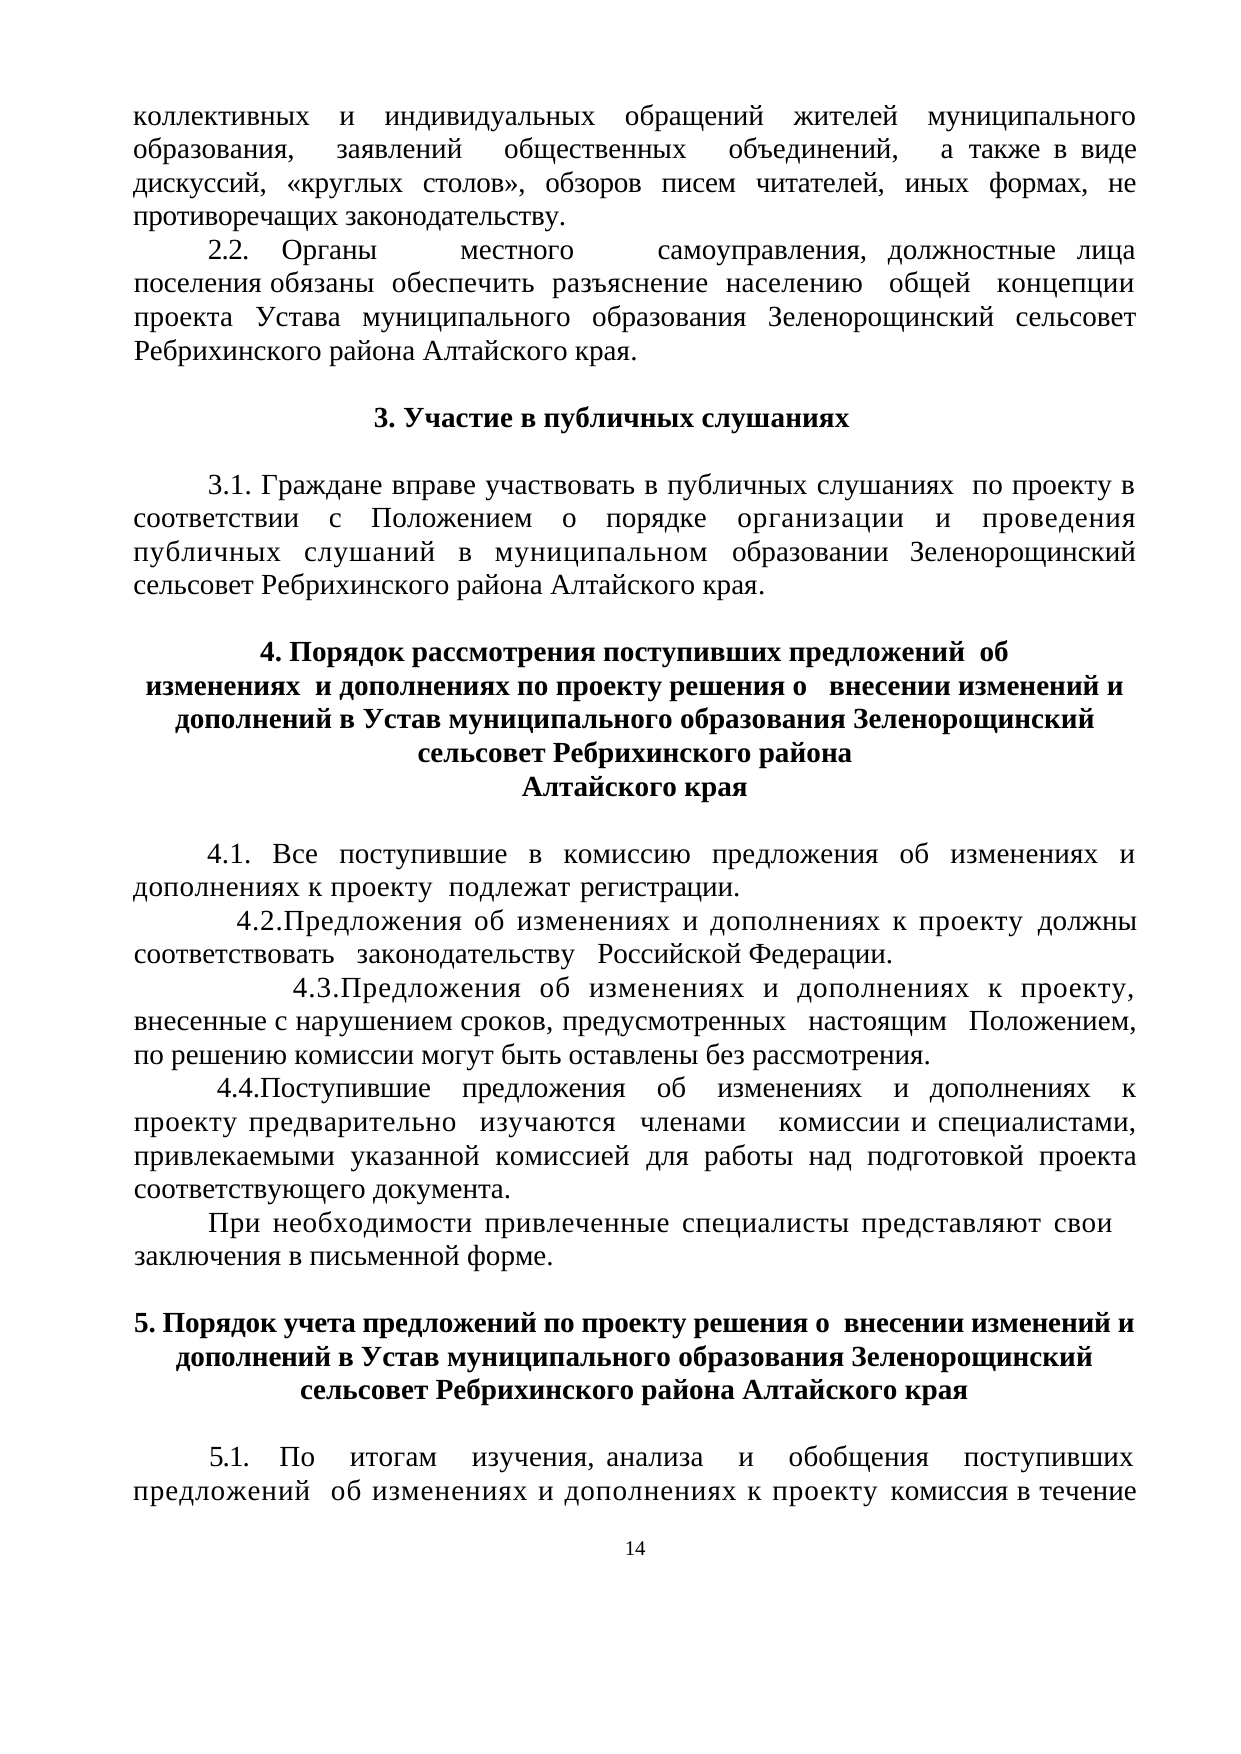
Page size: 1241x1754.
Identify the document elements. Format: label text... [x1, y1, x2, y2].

text 3.1. Граждане вправе участвовать в публичных слушаниях по проекту в соответствии с Положением о порядке организации и проведения публичных слушаний в муниципальном образовании Зеленорощинский сельсовет Ребрихинского района Алтайского края. [133, 467, 1136, 601]
text 4.2.Предложения об изменениях и дополнениях к проекту должны соответствовать законодательству Российской Федерации. [133, 903, 1137, 970]
text 4. Порядок рассмотрения поступивших предложений об [133, 634, 1136, 668]
text 4.3.Предложения об изменениях и дополнениях к проекту, внесенные с нарушением сроков, предусмотренных настоящим Положением, по решению комиссии могут быть оставлены без рассмотрения. [133, 970, 1137, 1071]
text 2.2. Органы местного самоуправления, должностные лица поселения обязаны обеспечить разъяснение населению общей концепции проекта Устава муниципального образования Зеленорощинский сельсовет Ребрихинского района Алтайского края. [133, 232, 1137, 366]
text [133, 1439, 1137, 1507]
text 4.4.Поступившие предложения об изменениях и дополнениях к проекту предварительно изучаются членами комиссии и специалистами, привлекаемыми указанной комиссией для работы над подготовкой проекта соответствующего документа. [133, 1071, 1137, 1205]
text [133, 98, 1137, 232]
text 3. Участие в публичных слушаниях [133, 400, 1137, 433]
text 5. Порядок учета предложений по проекту решения о внесении изменений и дополнений в Устав муниципального образования Зеленорощинский сельсовет Ребрихинского района Алтайского края [133, 1305, 1136, 1406]
text При необходимости привлеченные специалисты представляют свои заключения в письменной форме. [134, 1205, 1114, 1272]
text изменениях и дополнениях по проекту решения о внесении изменений и дополнений в Устав муниципального образования Зеленорощинский сельсовет Ребрихинского района [133, 668, 1136, 769]
text Алтайского края [133, 769, 1136, 802]
text 4.1. Все поступившие в комиссию предложения об изменениях и дополнениях к проекту подлежат регистрации. [133, 836, 1136, 903]
